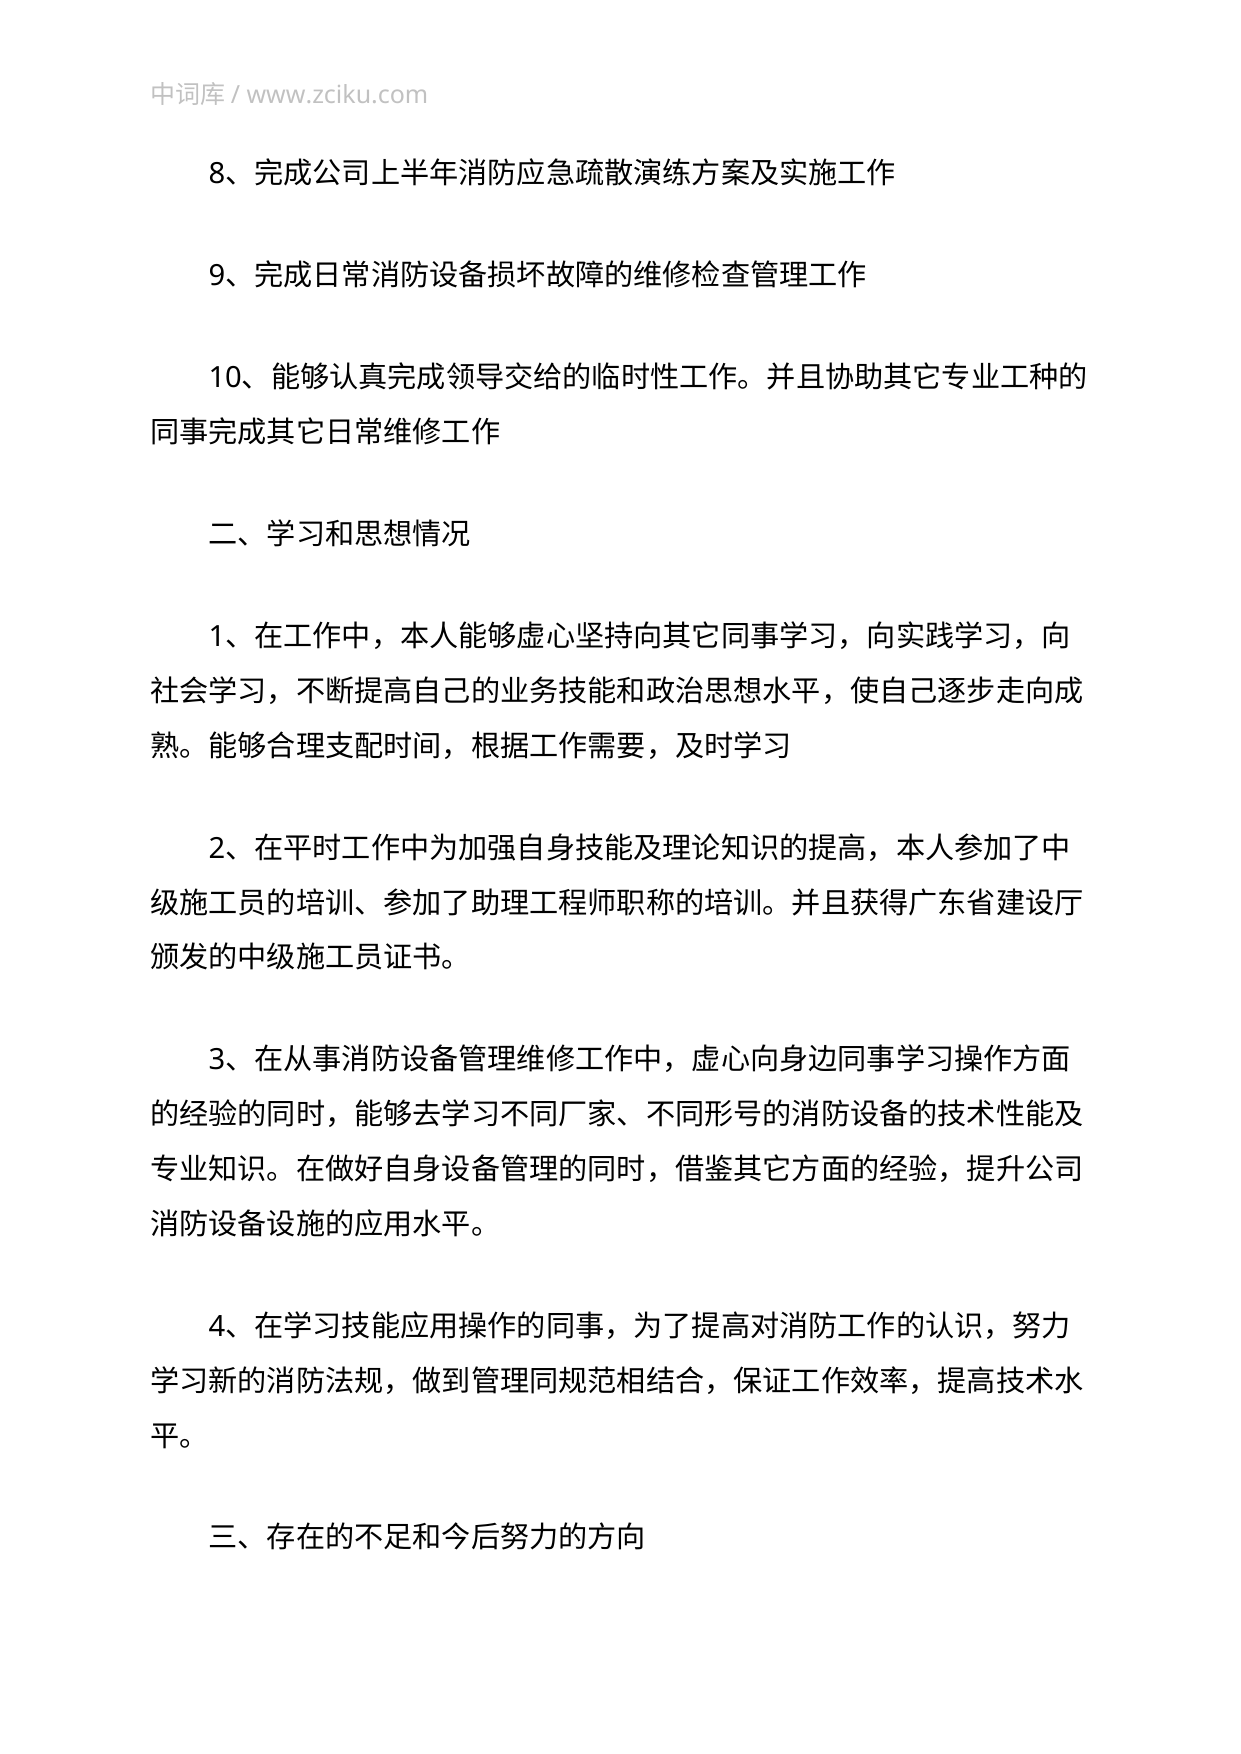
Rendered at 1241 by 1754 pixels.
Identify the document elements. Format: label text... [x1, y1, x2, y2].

text 10、能够认真完成领导交给的临时性工作。并且协助其它专业工种的同事完成其它日常维修工作 [150, 354, 1090, 451]
text 1、在工作中，本人能够虚心坚持向其它同事学习，向实践学习，向社会学习，不断提高自己的业务技能和政治思想水平，使自己逐步走向成熟。能够合理支配时间，根据工作需要，及时学习 [150, 612, 1090, 765]
text 3、在从事消防设备管理维修工作中，虚心向身边同事学习操作方面的经验的同时，能够去学习不同厂家、不同形号的消防设备的技术性能及专业知识。在做好自身设备管理的同时，借鉴其它方面的经验，提升公司消防设备设施的应用水平。 [150, 1036, 1090, 1243]
text 4、在学习技能应用操作的同事，为了提高对消防工作的认识，努力学习新的消防法规，做到管理同规范相结合，保证工作效率，提高技术水平。 [150, 1302, 1090, 1454]
text 2、在平时工作中为加强自身技能及理论知识的提高，本人参加了中级施工员的培训、参加了助理工程师职称的培训。并且获得广东省建设厅颁发的中级施工员证书。 [150, 824, 1090, 976]
text 三、存在的不足和今后努力的方向 [150, 1514, 1090, 1556]
text 二、学习和思想情况 [150, 511, 1090, 553]
text 8、完成公司上半年消防应急疏散演练方案及实施工作 [150, 150, 1090, 192]
text 9、完成日常消防设备损坏故障的维修检查管理工作 [150, 252, 1090, 294]
